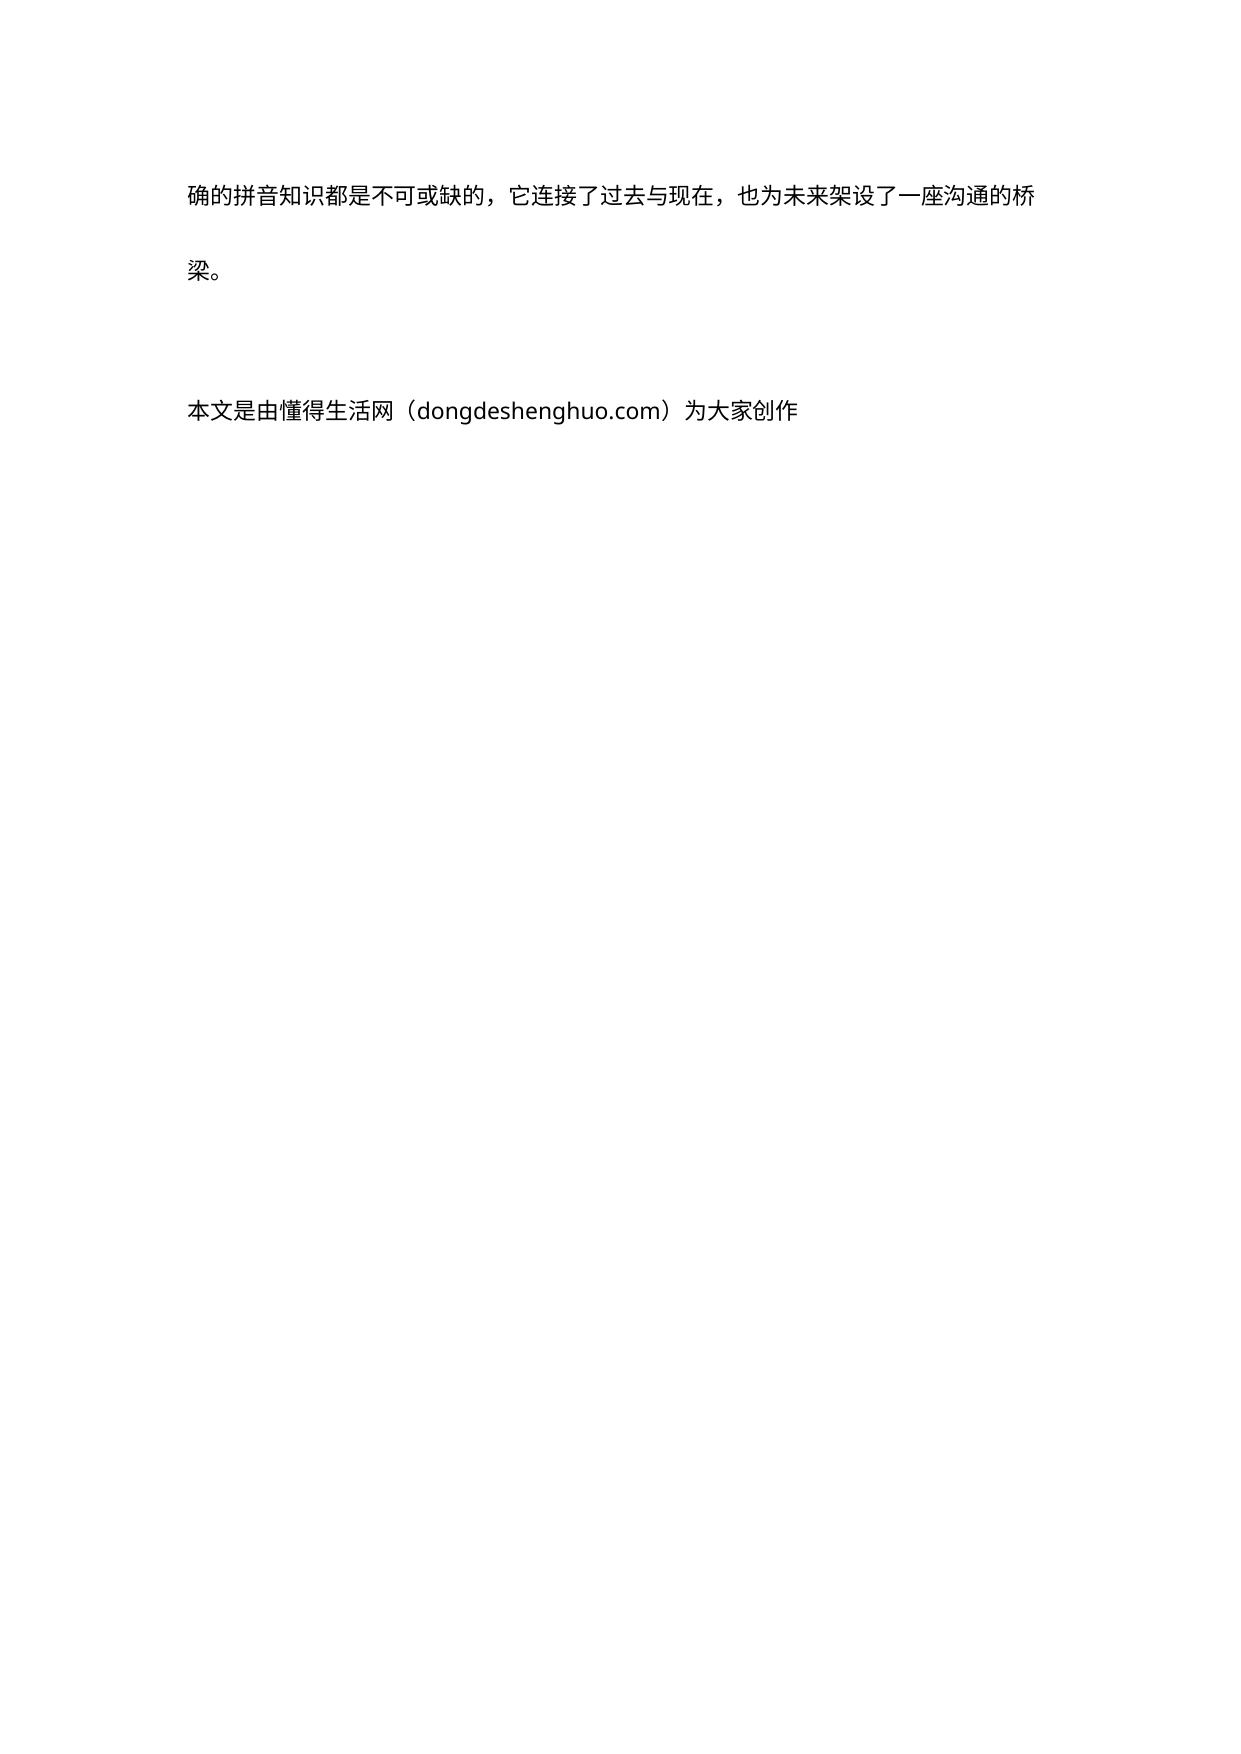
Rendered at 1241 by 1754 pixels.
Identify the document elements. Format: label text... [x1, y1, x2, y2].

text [187, 162, 1053, 302]
text 本文是由懂得生活网（dongdeshenghuo.com）为大家创作 [187, 377, 1053, 442]
